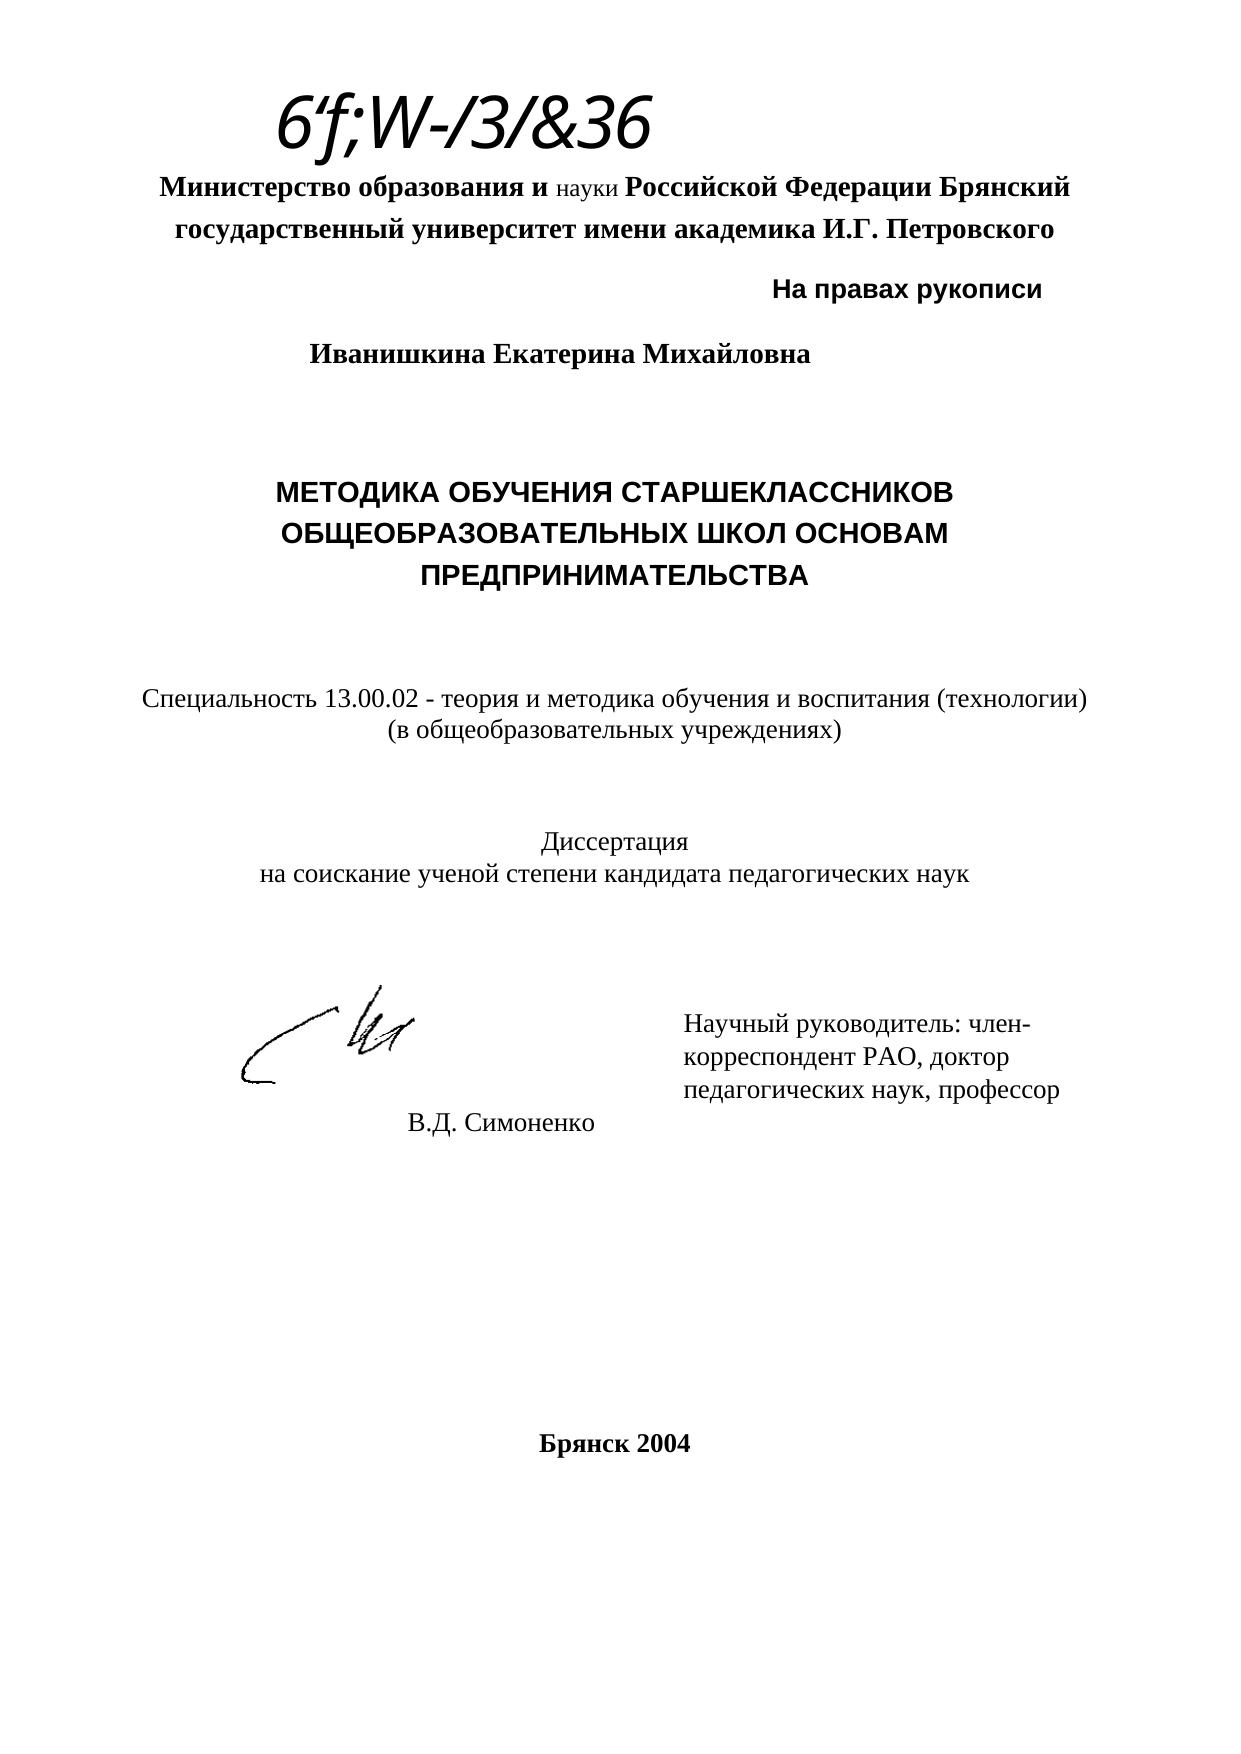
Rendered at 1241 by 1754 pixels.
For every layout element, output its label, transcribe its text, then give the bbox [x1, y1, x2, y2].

text МЕТОДИКА ОБУЧЕНИЯ СТАРШЕКЛАССНИКОВ ОБЩЕОБРАЗОВАТЕЛЬНЫХ ШКОЛ ОСНОВАМ ПРЕДПРИНИМАТЕЛЬСТВА [138, 470, 1091, 593]
text Министерство образования и науки Российской Федерации Брянский государственный университет имени академика И.Г. Петровского [138, 163, 1091, 247]
text на соискание ученой степени кандидата педагогических наук [138, 860, 1091, 887]
text Брянск 2004 [138, 1430, 1091, 1457]
text Научный руководитель: член-корреспондент РАО, доктор педагогических наук, профессор В.Д. Симоненко [407, 1006, 1091, 1138]
text Специальность 13.00.02 - теория и методика обучения и воспитания (технологии) (в общеобразовательных учреждениях) [138, 682, 1091, 744]
text На правах рукописи Иванишкина Екатерина Михайловна [309, 247, 1066, 376]
text 6‘f;W-/3/&36 [274, 90, 1091, 163]
picture [241, 985, 415, 1084]
text Диссертация [138, 829, 1091, 856]
